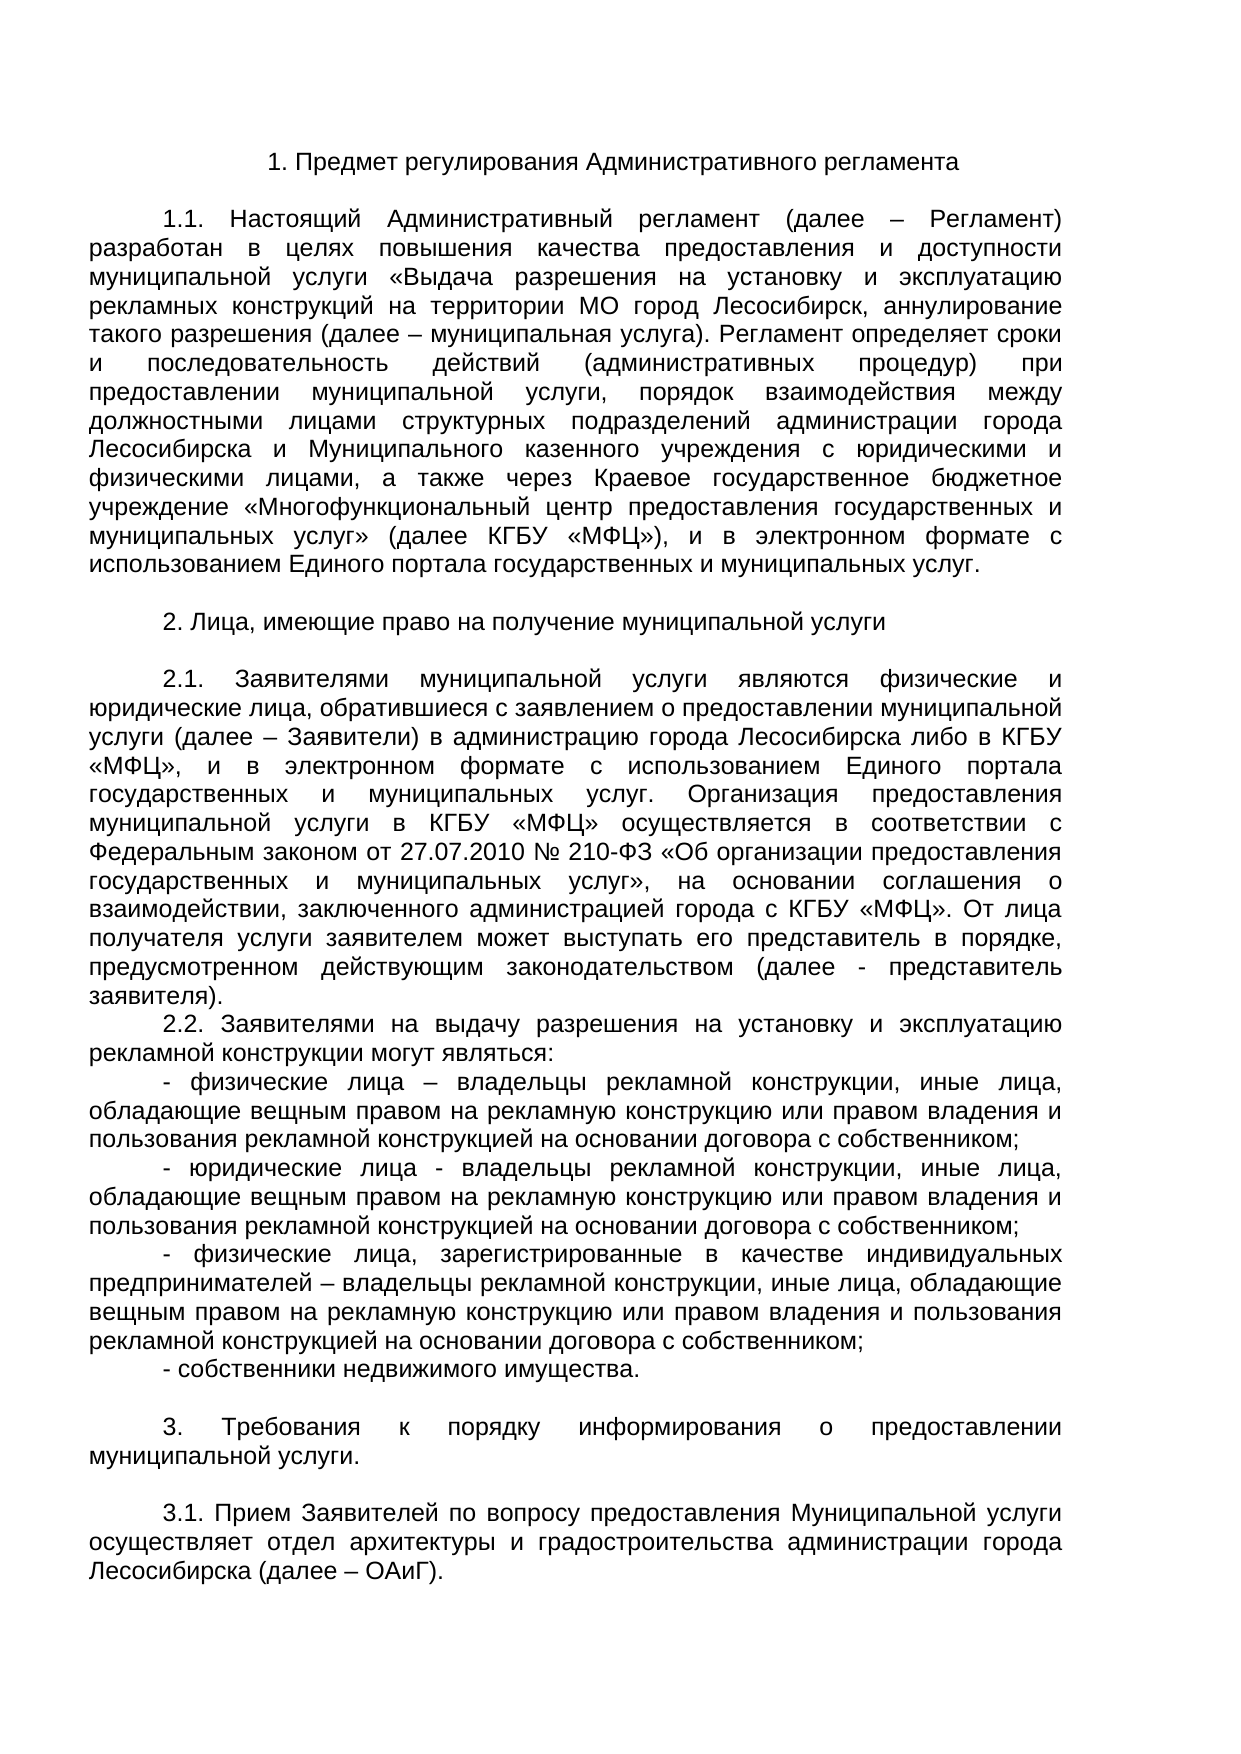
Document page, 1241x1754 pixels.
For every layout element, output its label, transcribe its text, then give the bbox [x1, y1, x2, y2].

text 3.1. Прием Заявителей по вопросу предоставления Муниципальной услуги осуществляет отдел архитектуры и градостроительства администрации города Лесосибирска (далее – ОАиГ). [89, 1498, 1063, 1584]
text - физические лица, зарегистрированные в качестве индивидуальных предпринимателей – владельцы рекламной конструкции, иные лица, обладающие вещным правом на рекламную конструкцию или правом владения и пользования рекламной конструкцией на основании договора с собственником; [89, 1239, 1063, 1354]
list 3. Требования к порядку информирования о предоставлении муниципальной услуги. [89, 1412, 1063, 1469]
text - собственники недвижимого имущества. [89, 1354, 1063, 1383]
text 1.1. Настоящий Административный регламент (далее – Регламент) разработан в целях повышения качества предоставления и доступности муниципальной услуги «Выдача разрешения на установку и эксплуатацию рекламных конструкций на территории МО город Лесосибирск, аннулирование такого разрешения (далее – муниципальная услуга). Регламент определяет сроки и последовательность действий (административных процедур) при предоставлении муниципальной услуги, порядок взаимодействия между должностными лицами структурных подразделений администрации города Лесосибирска и Муниципального казенного учреждения с юридическими и физическими лицами, а также через Краевое государственное бюджетное учреждение «Многофункциональный центр предоставления государственных и муниципальных услуг» (далее КГБУ «МФЦ»), и в электронном формате с использованием Единого портала государственных и муниципальных услуг. [89, 204, 1063, 578]
text - юридические лица - владельцы рекламной конструкции, иные лица, обладающие вещным правом на рекламную конструкцию или правом владения и пользования рекламной конструкцией на основании договора с собственником; [89, 1153, 1063, 1239]
text 2.2. Заявителями на выдачу разрешения на установку и эксплуатацию рекламной конструкции могут являться: [89, 1009, 1063, 1067]
text 2.1. Заявителями муниципальной услуги являются физические и юридические лица, обратившиеся с заявлением о предоставлении муниципальной услуги (далее – Заявители) в администрацию города Лесосибирска либо в КГБУ «МФЦ», и в электронном формате с использованием Единого портала государственных и муниципальных услуг. Организация предоставления муниципальной услуги в КГБУ «МФЦ» осуществляется в соответствии с Федеральным законом от 27.07.2010 № 210-ФЗ «Об организации предоставления государственных и муниципальных услуг», на основании соглашения о взаимодействии, заключенного администрацией города с КГБУ «МФЦ». От лица получателя услуги заявителем может выступать его представитель в порядке, предусмотренном действующим законодательством (далее - представитель заявителя). [89, 664, 1063, 1009]
list 1. Предмет регулирования Административного регламента [164, 147, 1063, 176]
list 2. Лица, имеющие право на получение муниципальной услуги [89, 607, 1063, 636]
text - физические лица – владельцы рекламной конструкции, иные лица, обладающие вещным правом на рекламную конструкцию или правом владения и пользования рекламной конструкцией на основании договора с собственником; [89, 1067, 1063, 1153]
